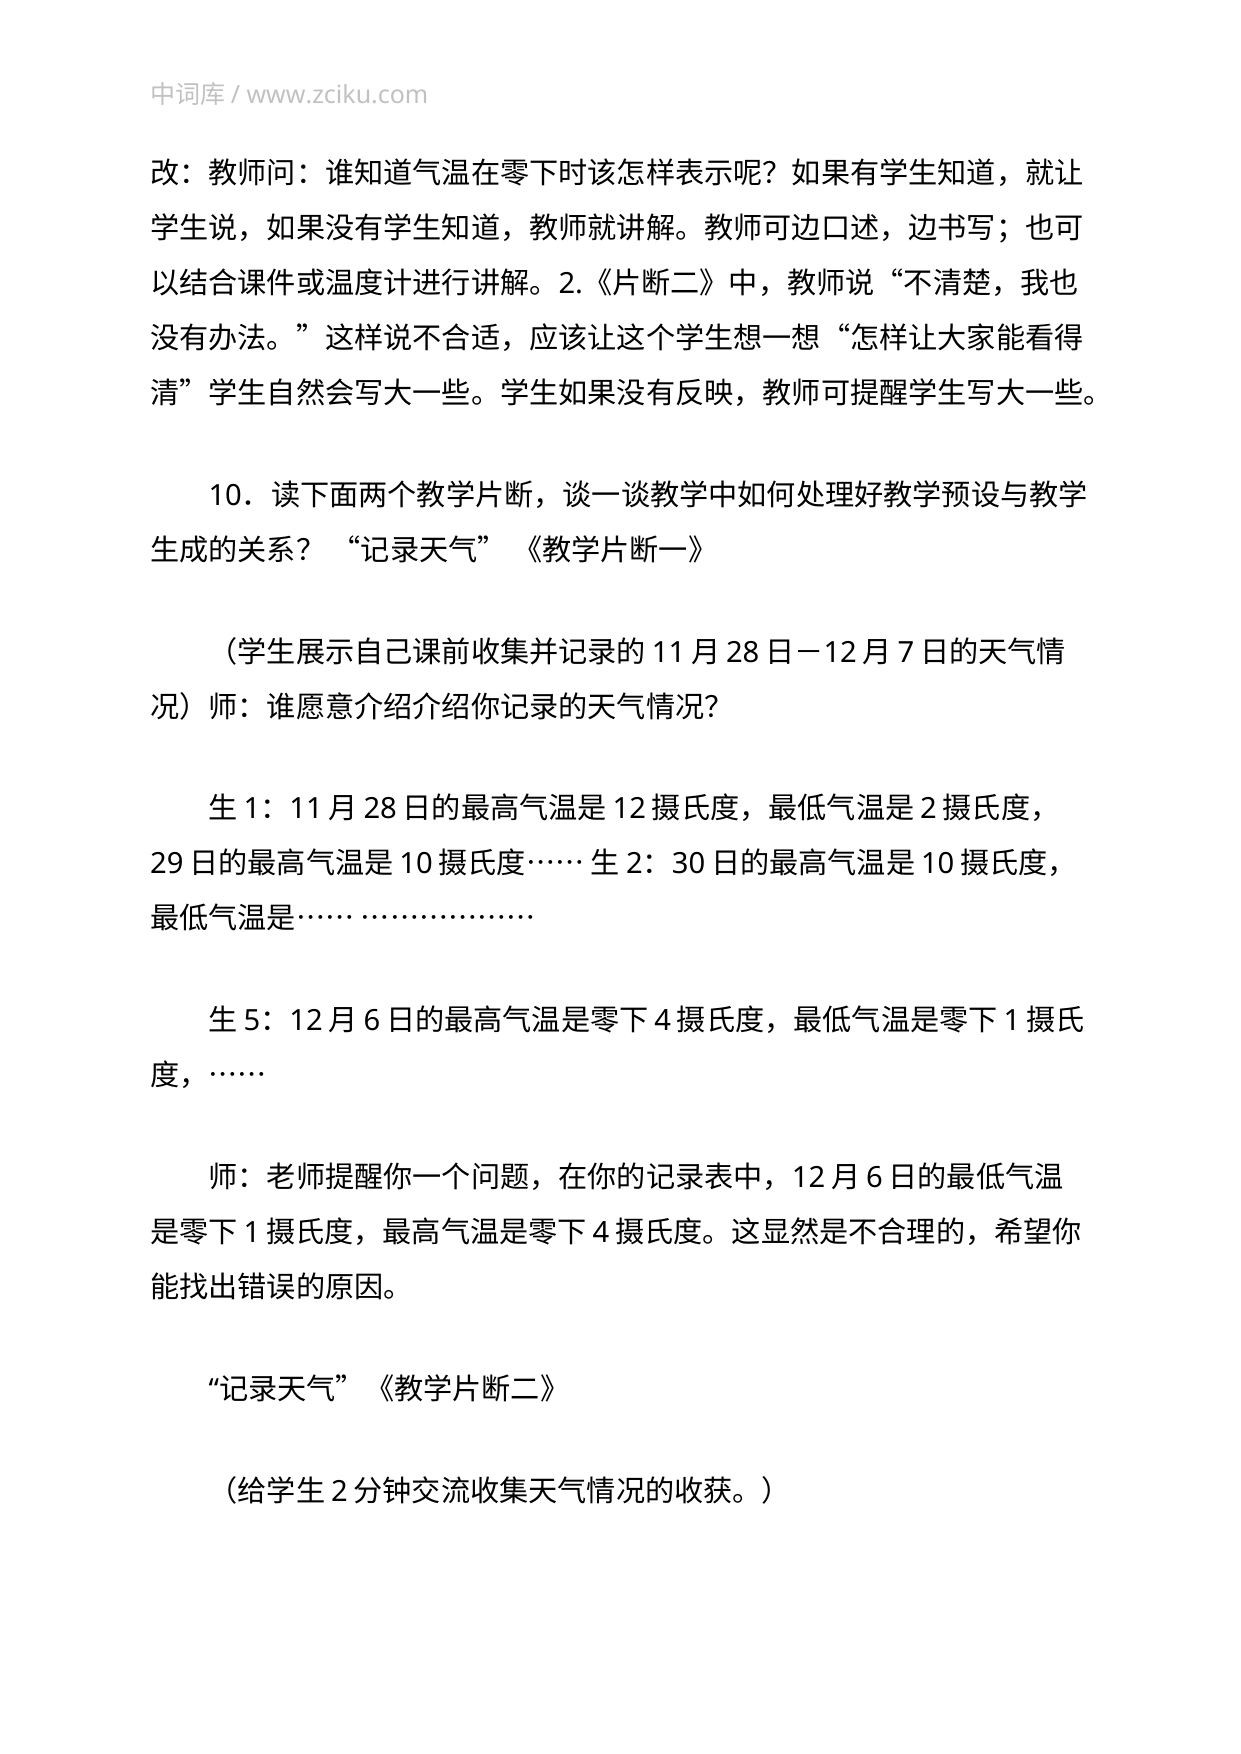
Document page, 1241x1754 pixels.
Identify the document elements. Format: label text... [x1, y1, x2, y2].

text 10．读下面两个教学片断，谈一谈教学中如何处理好教学预设与教学生成的关系？ “记录天气” 《教学片断一》 [150, 471, 1090, 569]
text 生5：12月6日的最高气温是零下4摄氏度，最低气温是零下1摄氏度，…… [150, 997, 1090, 1094]
text （学生展示自己课前收集并记录的11月28日－12月7日的天气情况）师：谁愿意介绍介绍你记录的天气情况？ [150, 628, 1090, 726]
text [150, 150, 1090, 412]
text “记录天气”《教学片断二》 [150, 1365, 1090, 1408]
text 生1：11月28日的最高气温是12摄氏度，最低气温是2摄氏度，29日的最高气温是10摄氏度…… 生2：30日的最高气温是10摄氏度，最低气温是…… ……………… [150, 785, 1090, 937]
text 师：老师提醒你一个问题，在你的记录表中，12月6日的最低气温是零下1摄氏度，最高气温是零下4摄氏度。这显然是不合理的，希望你能找出错误的原因。 [150, 1153, 1090, 1306]
text （给学生2分钟交流收集天气情况的收获。） [150, 1467, 1090, 1510]
